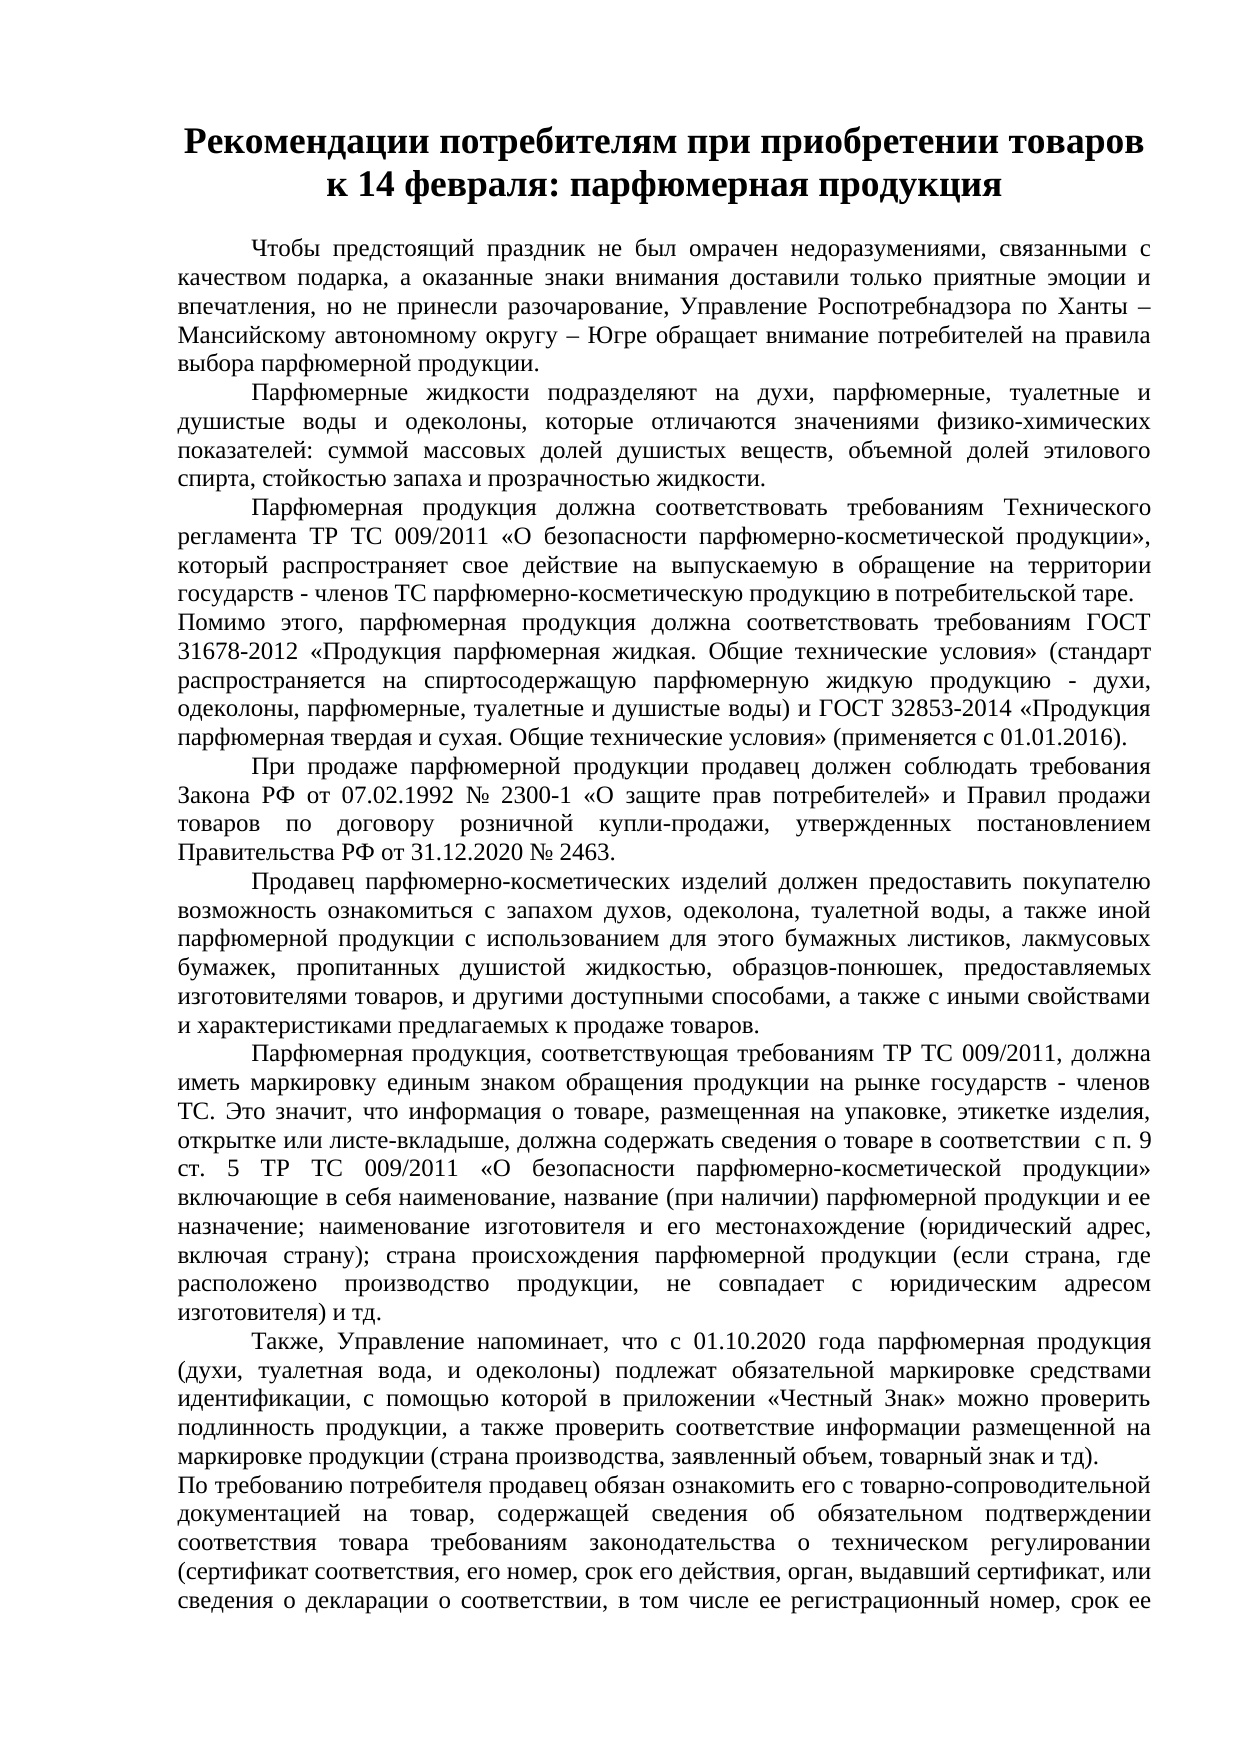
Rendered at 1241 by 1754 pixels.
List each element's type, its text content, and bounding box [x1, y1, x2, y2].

text Рекомендации потребителям при приобретении товаров к 14 февраля: парфюмерная продукция [177, 118, 1152, 204]
text При продаже парфюмерной продукции продавец должен соблюдать требования Закона РФ от 07.02.1992 № 2300-1 «О защите прав потребителей» и Правил продажи товаров по договору розничной купли-продажи, утвержденных постановлением Правительства РФ от 31.12.2020 № 2463. [177, 751, 1152, 866]
text Чтобы предстоящий праздник не был омрачен недоразумениями, связанными с качеством подарка, а оказанные знаки внимания доставили только приятные эмоции и впечатления, но не принесли разочарование, Управление Роспотребнадзора по Ханты – Мансийскому автономному округу – Югре обращает внимание потребителей на правила выбора парфюмерной продукции. [177, 233, 1152, 377]
text Помимо этого, парфюмерная продукция должна соответствовать требованиям ГОСТ 31678-2012 «Продукция парфюмерная жидкая. Общие технические условия» (стандарт распространяется на спиртосодержащую парфюмерную жидкую продукцию - духи, одеколоны, парфюмерные, туалетные и душистые воды) и ГОСТ 32853-2014 «Продукция парфюмерная твердая и сухая. Общие технические условия» (применяется с 01.01.2016). [177, 607, 1152, 751]
text Парфюмерная продукция, соответствующая требованиям ТР ТС 009/2011, должна иметь маркировку единым знаком обращения продукции на рынке государств - членов ТС. Это значит, что информация о товаре, размещенная на упаковке, этикетке изделия, открытке или листе-вкладыше, должна содержать сведения о товаре в соответствии с п. 9 ст. 5 ТР ТС 009/2011 «О безопасности парфюмерно-косметической продукции» включающие в себя наименование, название (при наличии) парфюмерной продукции и ее назначение; наименование изготовителя и его местонахождение (юридический адрес, включая страну); страна происхождения парфюмерной продукции (если страна, где расположено производство продукции, не совпадает с юридическим адресом изготовителя) и тд. [177, 1038, 1152, 1326]
text Парфюмерные жидкости подразделяют на духи, парфюмерные, туалетные и душистые воды и одеколоны, которые отличаются значениями физико-химических показателей: суммой массовых долей душистых веществ, объемной долей этилового спирта, стойкостью запаха и прозрачностью жидкости. [177, 377, 1152, 492]
text Также, Управление напоминает, что с 01.10.2020 года парфюмерная продукция (духи, туалетная вода, и одеколоны) подлежат обязательной маркировке средствами идентификации, с помощью которой в приложении «Честный Знак» можно проверить подлинность продукции, а также проверить соответствие информации размещенной на маркировке продукции (страна производства, заявленный объем, товарный знак и тд). [177, 1326, 1152, 1470]
text Парфюмерная продукция должна соответствовать требованиям Технического регламента ТР ТС 009/2011 «О безопасности парфюмерно-косметической продукции», который распространяет свое действие на выпускаемую в обращение на территории государств - членов ТС парфюмерно-косметическую продукцию в потребительской таре. [177, 492, 1152, 607]
text Продавец парфюмерно-косметических изделий должен предоставить покупателю возможность ознакомиться с запахом духов, одеколона, туалетной воды, а также иной парфюмерной продукции с использованием для этого бумажных листиков, лакмусовых бумажек, пропитанных душистой жидкостью, образцов-понюшек, предоставляемых изготовителями товаров, и другими доступными способами, а также с иными свойствами и характеристиками предлагаемых к продаже товаров. [177, 866, 1152, 1038]
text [177, 1470, 1152, 1613]
